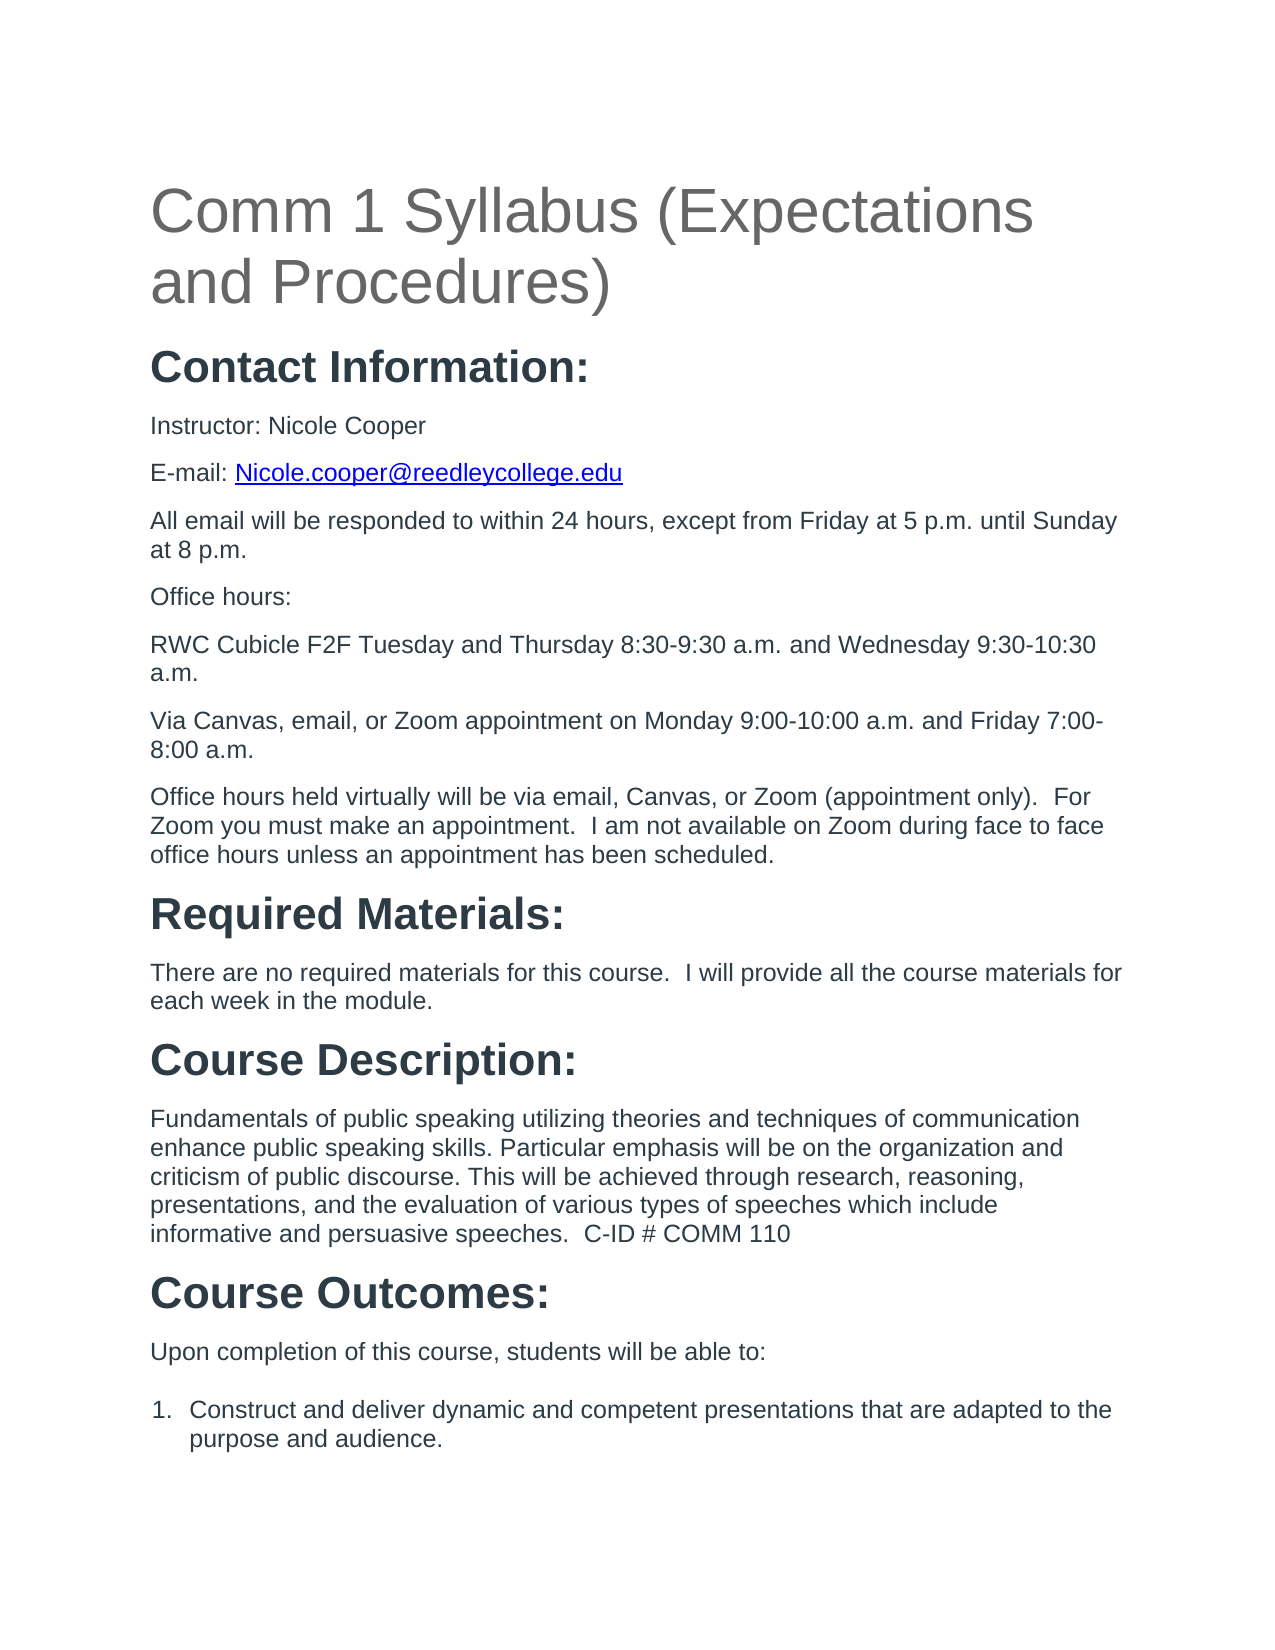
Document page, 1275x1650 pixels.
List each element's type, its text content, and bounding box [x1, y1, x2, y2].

text There are no required materials for this course. I will provide all the course materials for each week in the module. [150, 957, 1125, 1015]
text Instructor: Nicole Cooper [150, 411, 1125, 440]
text Upon completion of this course, students will be able to: [150, 1337, 1125, 1366]
text Course Description: [150, 1034, 1125, 1085]
text All email will be responded to within 24 hours, except from Friday at 5 p.m. until Sunday at 8 p.m. [150, 506, 1125, 563]
text Office hours: [150, 582, 1125, 611]
list Construct and deliver dynamic and competent presentations that are adapted to the purpose and audience. [152, 1395, 1125, 1452]
text Required Materials: [150, 887, 1125, 939]
text RWC Cubicle F2F Tuesday and Thursday 8:30-9:30 a.m. and Wednesday 9:30-10:30 a.m. [150, 630, 1125, 687]
text Course Outcomes: [150, 1267, 1125, 1318]
text Office hours held virtually will be via email, Canvas, or Zoom (appointment only). For Zoom you must make an appointment. I am not available on Zoom during face to face office hours unless an appointment has been scheduled. [150, 782, 1125, 868]
text E-mail: Nicole.cooper@reedleycollege.edu [150, 458, 1125, 487]
text Contact Information: [150, 341, 1125, 392]
text Fundamentals of public speaking utilizing theories and techniques of communication enhance public speaking skills. Particular emphasis will be on the organization and criticism of public discourse. This will be achieved through research, reasoning, presentations, and the evaluation of various types of speeches which include informative and persuasive speeches. C-ID # COMM 110 [150, 1104, 1125, 1248]
text Via Canvas, email, or Zoom appointment on Monday 9:00-10:00 a.m. and Friday 7:00-8:00 a.m. [150, 706, 1125, 763]
text Comm 1 Syllabus (Expectations and Procedures) [150, 173, 1125, 317]
